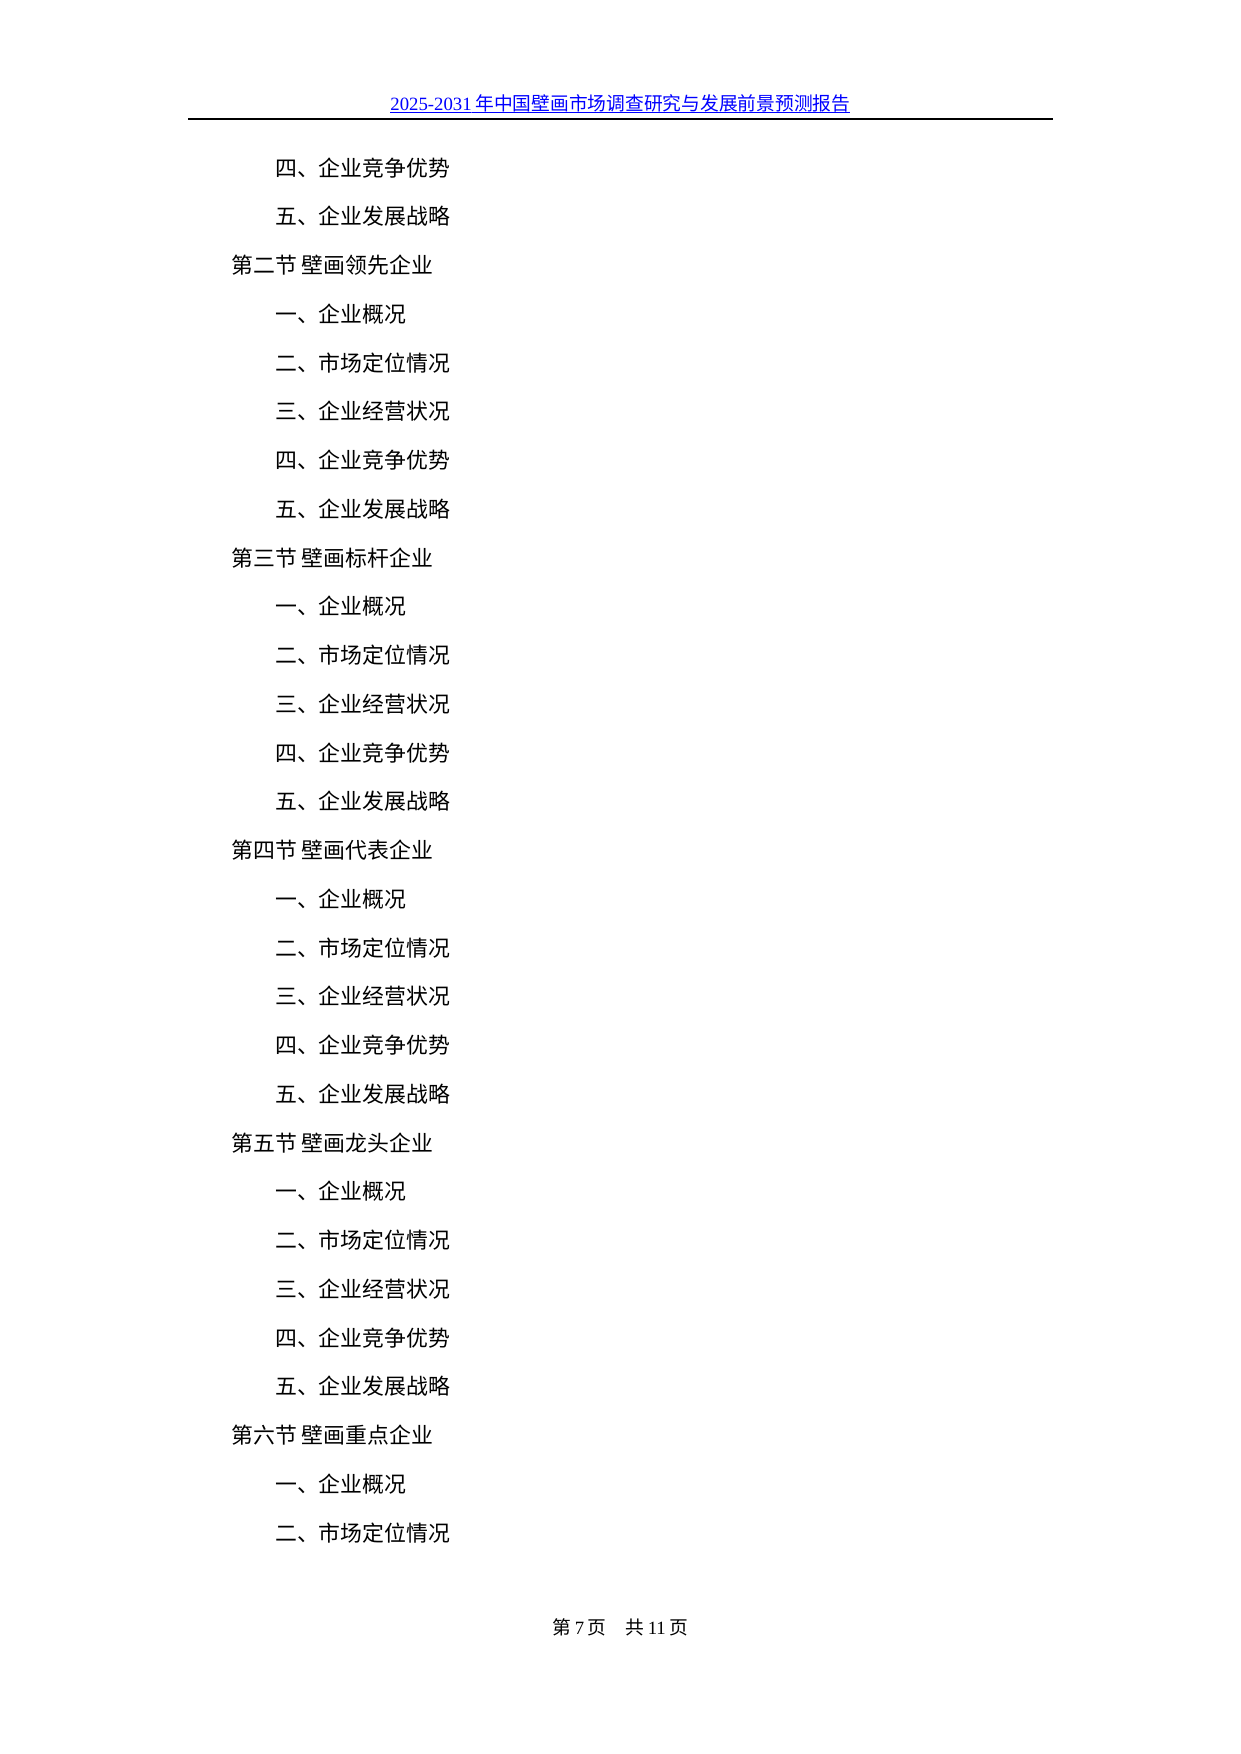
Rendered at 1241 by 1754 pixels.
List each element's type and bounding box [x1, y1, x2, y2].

text [187, 150, 1053, 1548]
